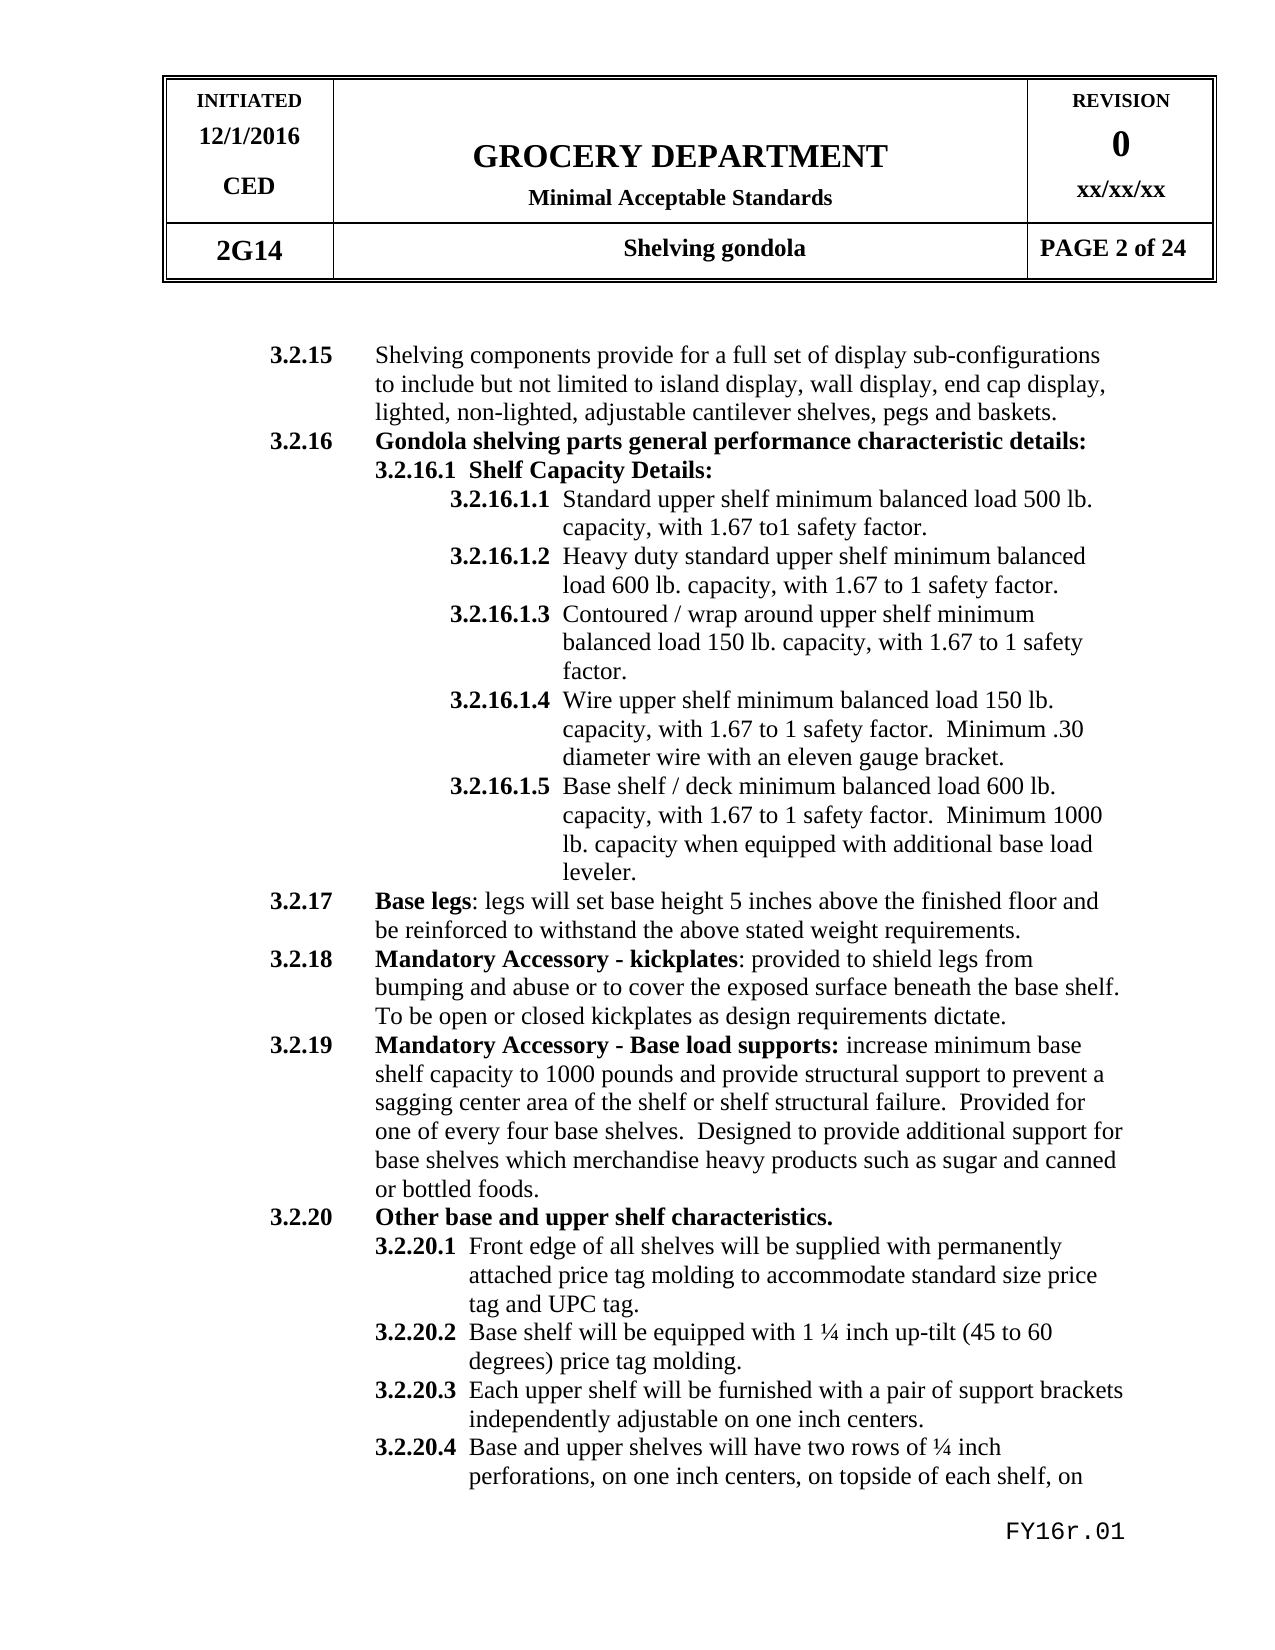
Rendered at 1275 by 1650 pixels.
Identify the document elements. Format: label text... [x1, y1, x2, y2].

list Wire upper shelf minimum balanced load 150 lb. capacity, with 1.67 to 1 safety factor. Minimum .30 diameter wire with an eleven gauge bracket. [450, 685, 1125, 771]
list Gondola shelving parts general performance characteristic details: [270, 426, 1125, 455]
list Shelving components provide for a full set of display sub-configurations to include but not limited to island display, wall display, end cap display, lighted, non-lighted, adjustable cantilever shelves, pegs and baskets. [270, 340, 1125, 426]
list Heavy duty standard upper shelf minimum balanced load 600 lb. capacity, with 1.67 to 1 safety factor. [450, 541, 1125, 599]
list Each upper shelf will be furnished with a pair of support brackets independently adjustable on one inch centers. [375, 1375, 1125, 1432]
list Front edge of all shelves will be supplied with permanently attached price tag molding to accommodate standard size price tag and UPC tag. [375, 1231, 1125, 1317]
list Shelf Capacity Details: [375, 455, 1125, 484]
list Standard upper shelf minimum balanced load 500 lb. capacity, with 1.67 to1 safety factor. [450, 484, 1125, 541]
list Mandatory Accessory - Base load supports: increase minimum base shelf capacity to 1000 pounds and provide structural support to prevent a sagging center area of the shelf or shelf structural failure. Provided for one of every four base shelves. Designed to provide additional support for base shelves which merchandise heavy products such as sugar and canned or bottled foods. [270, 1030, 1125, 1202]
list Contoured / wrap around upper shelf minimum balanced load 150 lb. capacity, with 1.67 to 1 safety factor. [450, 599, 1125, 685]
list Mandatory Accessory - kickplates: provided to shield legs from bumping and abuse or to cover the exposed surface beneath the base shelf. To be open or closed kickplates as design requirements dictate. [270, 944, 1125, 1030]
list Base shelf / deck minimum balanced load 600 lb. capacity, with 1.67 to 1 safety factor. Minimum 1000 lb. capacity when equipped with additional base load leveler. [450, 771, 1125, 886]
list Base legs: legs will set base height 5 inches above the finished floor and be reinforced to withstand the above stated weight requirements. [270, 886, 1125, 944]
list Other base and upper shelf characteristics. [270, 1202, 1125, 1231]
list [375, 1432, 1125, 1490]
list Base shelf will be equipped with 1 ¼ inch up-tilt (45 to 60 degrees) price tag molding. [375, 1317, 1125, 1375]
